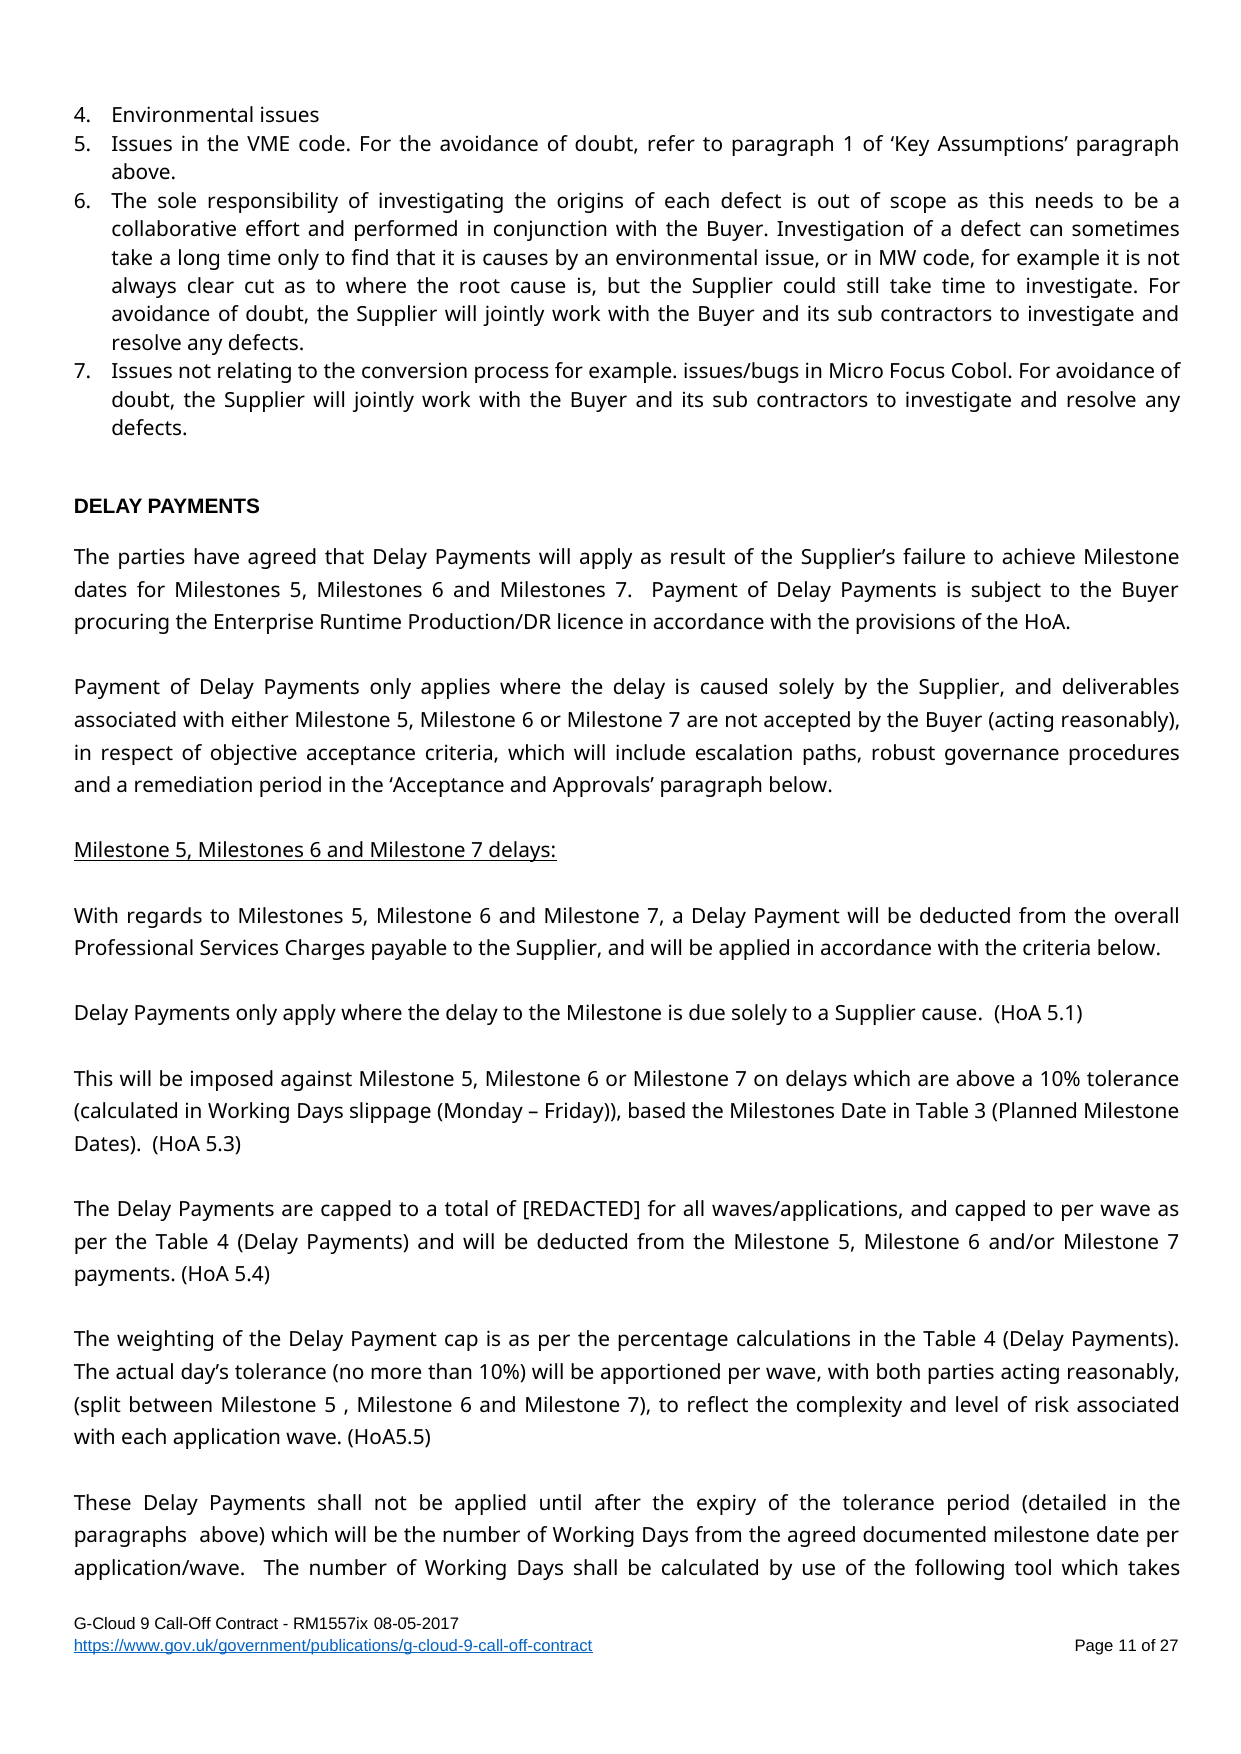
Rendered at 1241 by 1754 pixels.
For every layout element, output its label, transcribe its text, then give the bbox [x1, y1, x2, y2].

text Payment of Delay Payments only applies where the delay is caused solely by the Supplier, and deliverables associated with either Milestone 5, Milestone 6 or Milestone 7 are not accepted by the Buyer (acting reasonably), in respect of objective acceptance criteria, which will include escalation paths, robust governance procedures and a remediation period in the ‘Acceptance and Approvals’ paragraph below. [73, 672, 1182, 799]
list The sole responsibility of investigating the origins of each defect is out of scope as this needs to be a collaborative effort and performed in conjunction with the Buyer. Investigation of a defect can sometimes take a long time only to find that it is causes by an environmental issue, or in MW code, for example it is not always clear cut as to where the root cause is, but the Supplier could still take time to investigate. For avoidance of doubt, the Supplier will jointly work with the Buyer and its sub contractors to investigate and resolve any defects. [73, 186, 1182, 356]
list DELAY PAYMENTS [73, 494, 1182, 518]
text The Delay Payments are capped to a total of [REDACTED] for all waves/applications, and capped to per wave as per the Table 4 (Delay Payments) and will be deducted from the Milestone 5, Milestone 6 and/or Milestone 7 payments. (HoA 5.4) [73, 1194, 1182, 1288]
list Issues not relating to the conversion process for example. issues/bugs in Micro Focus Cobol. For avoidance of doubt, the Supplier will jointly work with the Buyer and its sub contractors to investigate and resolve any defects. [73, 356, 1182, 442]
text Milestone 5, Milestones 6 and Milestone 7 delays: [73, 836, 1182, 864]
list Issues in the VME code. For the avoidance of doubt, refer to paragraph 1 of ‘Key Assumptions’ paragraph above. [73, 129, 1182, 186]
list Environmental issues [73, 101, 1182, 129]
text With regards to Milestones 5, Milestone 6 and Milestone 7, a Delay Payment will be deducted from the overall Professional Services Charges payable to the Supplier, and will be applied in accordance with the criteria below. [73, 901, 1182, 962]
text The parties have agreed that Delay Payments will apply as result of the Supplier’s failure to achieve Milestone dates for Milestones 5, Milestones 6 and Milestones 7. Payment of Delay Payments is subject to the Buyer procuring the Enterprise Runtime Production/DR licence in accordance with the provisions of the HoA. [73, 542, 1182, 636]
text Delay Payments only apply where the delay to the Milestone is due solely to a Supplier cause. (HoA 5.1) [73, 998, 1182, 1027]
text This will be imposed against Milestone 5, Milestone 6 or Milestone 7 on delays which are above a 10% tolerance (calculated in Working Days slippage (Monday – Friday)), based the Milestones Date in Table 3 (Planned Milestone Dates). (HoA 5.3) [73, 1064, 1182, 1157]
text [73, 1488, 1182, 1581]
text The weighting of the Delay Payment cap is as per the percentage calculations in the Table 4 (Delay Payments). The actual day’s tolerance (no more than 10%) will be apportioned per wave, with both parties acting reasonably, (split between Milestone 5 , Milestone 6 and Milestone 7), to reflect the complexity and level of risk associated with each application wave. (HoA5.5) [73, 1324, 1182, 1451]
